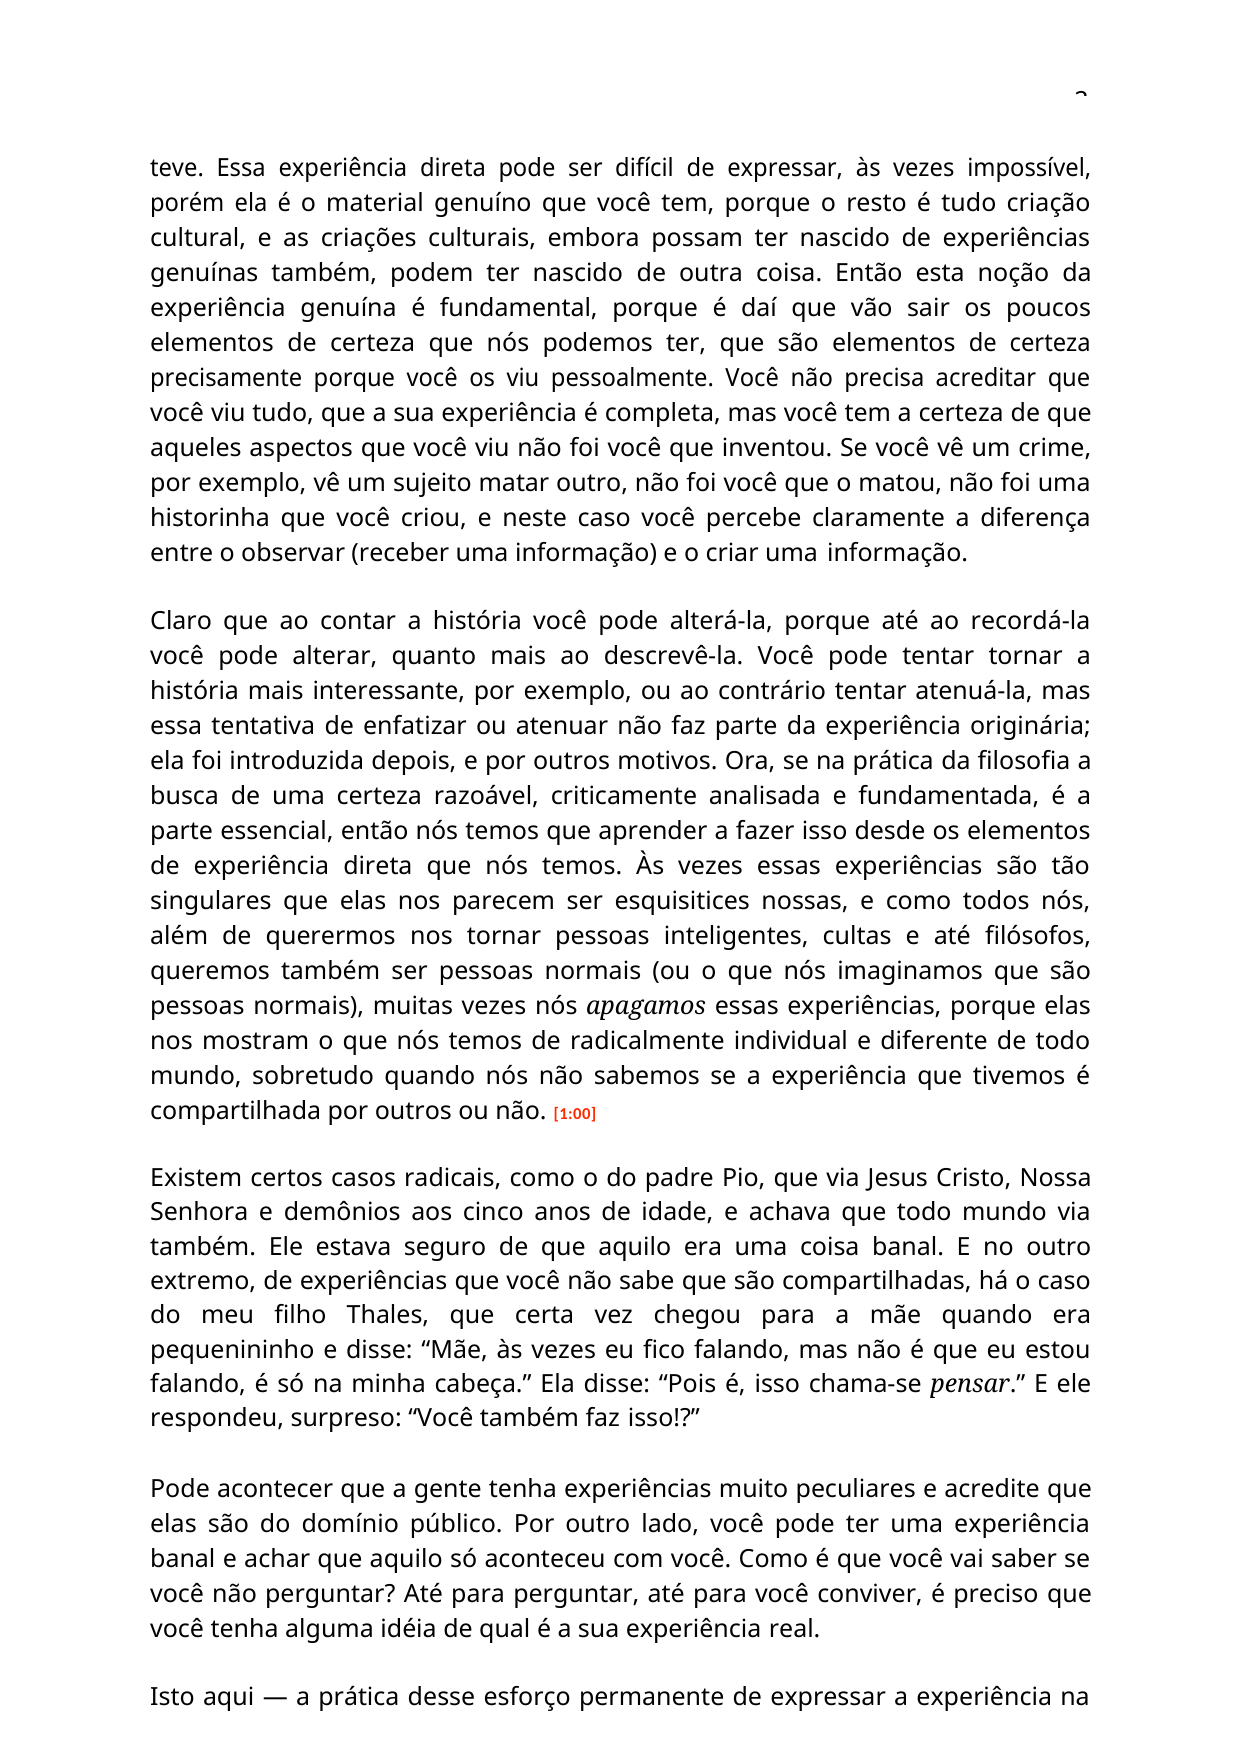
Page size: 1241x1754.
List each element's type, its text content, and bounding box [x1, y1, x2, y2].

text Claro que ao contar a história você pode alterá-la, porque até ao recordá-la você pode alterar, quanto mais ao descrevê-la. Você pode tentar tornar a história mais interessante, por exemplo, ou ao contrário tentar atenuá-la, mas essa tentativa de enfatizar ou atenuar não faz parte da experiência originária; ela foi introduzida depois, e por outros motivos. Ora, se na prática da filosofia a busca de uma certeza razoável, criticamente analisada e fundamentada, é a parte essencial, então nós temos que aprender a fazer isso desde os elementos de experiência direta que nós temos. Às vezes essas experiências são tão singulares que elas nos parecem ser esquisitices nossas, e como todos nós, além de querermos nos tornar pessoas inteligentes, cultas e até filósofos, queremos também ser pessoas normais (ou o que nós imaginamos que são pessoas normais), muitas vezes nós apagamos essas experiências, porque elas nos mostram o que nós temos de radicalmente individual e diferente de todo mundo, sobretudo quando nós não sabemos se a experiência que tivemos é compartilhada por outros ou não. [1:00] [150, 603, 1091, 1127]
text teve. Essa experiência direta pode ser difícil de expressar, às vezes impossível, porém ela é o material genuíno que você tem, porque o resto é tudo criação cultural, e as criações culturais, embora possam ter nascido de experiências genuínas também, podem ter nascido de outra coisa. Então esta noção da experiência genuína é fundamental, porque é daí que vão sair os poucos elementos de certeza que nós podemos ter, que são elementos de certeza precisamente porque você os viu pessoalmente. Você não precisa acreditar que você viu tudo, que a sua experiência é completa, mas você tem a certeza de que aqueles aspectos que você viu não foi você que inventou. Se você vê um crime, por exemplo, vê um sujeito matar outro, não foi você que o matou, não foi uma historinha que você criou, e neste caso você percebe claramente a diferença entre o observar (receber uma informação) e o criar uma informação. [150, 150, 1092, 569]
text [150, 1679, 1091, 1713]
text Pode acontecer que a gente tenha experiências muito peculiares e acredite que elas são do domínio público. Por outro lado, você pode ter uma experiência banal e achar que aquilo só aconteceu com você. Como é que você vai saber se você não perguntar? Até para perguntar, até para você conviver, é preciso que você tenha alguma idéia de qual é a sua experiência real. [150, 1470, 1092, 1644]
text Existem certos casos radicais, como o do padre Pio, que via Jesus Cristo, Nossa Senhora e demônios aos cinco anos de idade, e achava que todo mundo via também. Ele estava seguro de que aquilo era uma coisa banal. E no outro extremo, de experiências que você não sabe que são compartilhadas, há o caso do meu filho Thales, que certa vez chegou para a mãe quando era pequenininho e disse: “Mãe, às vezes eu fico falando, mas não é que eu estou falando, é só na minha cabeça.” Ela disse: “Pois é, isso chama-se pensar.” E ele respondeu, surpreso: “Você também faz isso!?” [150, 1159, 1091, 1434]
